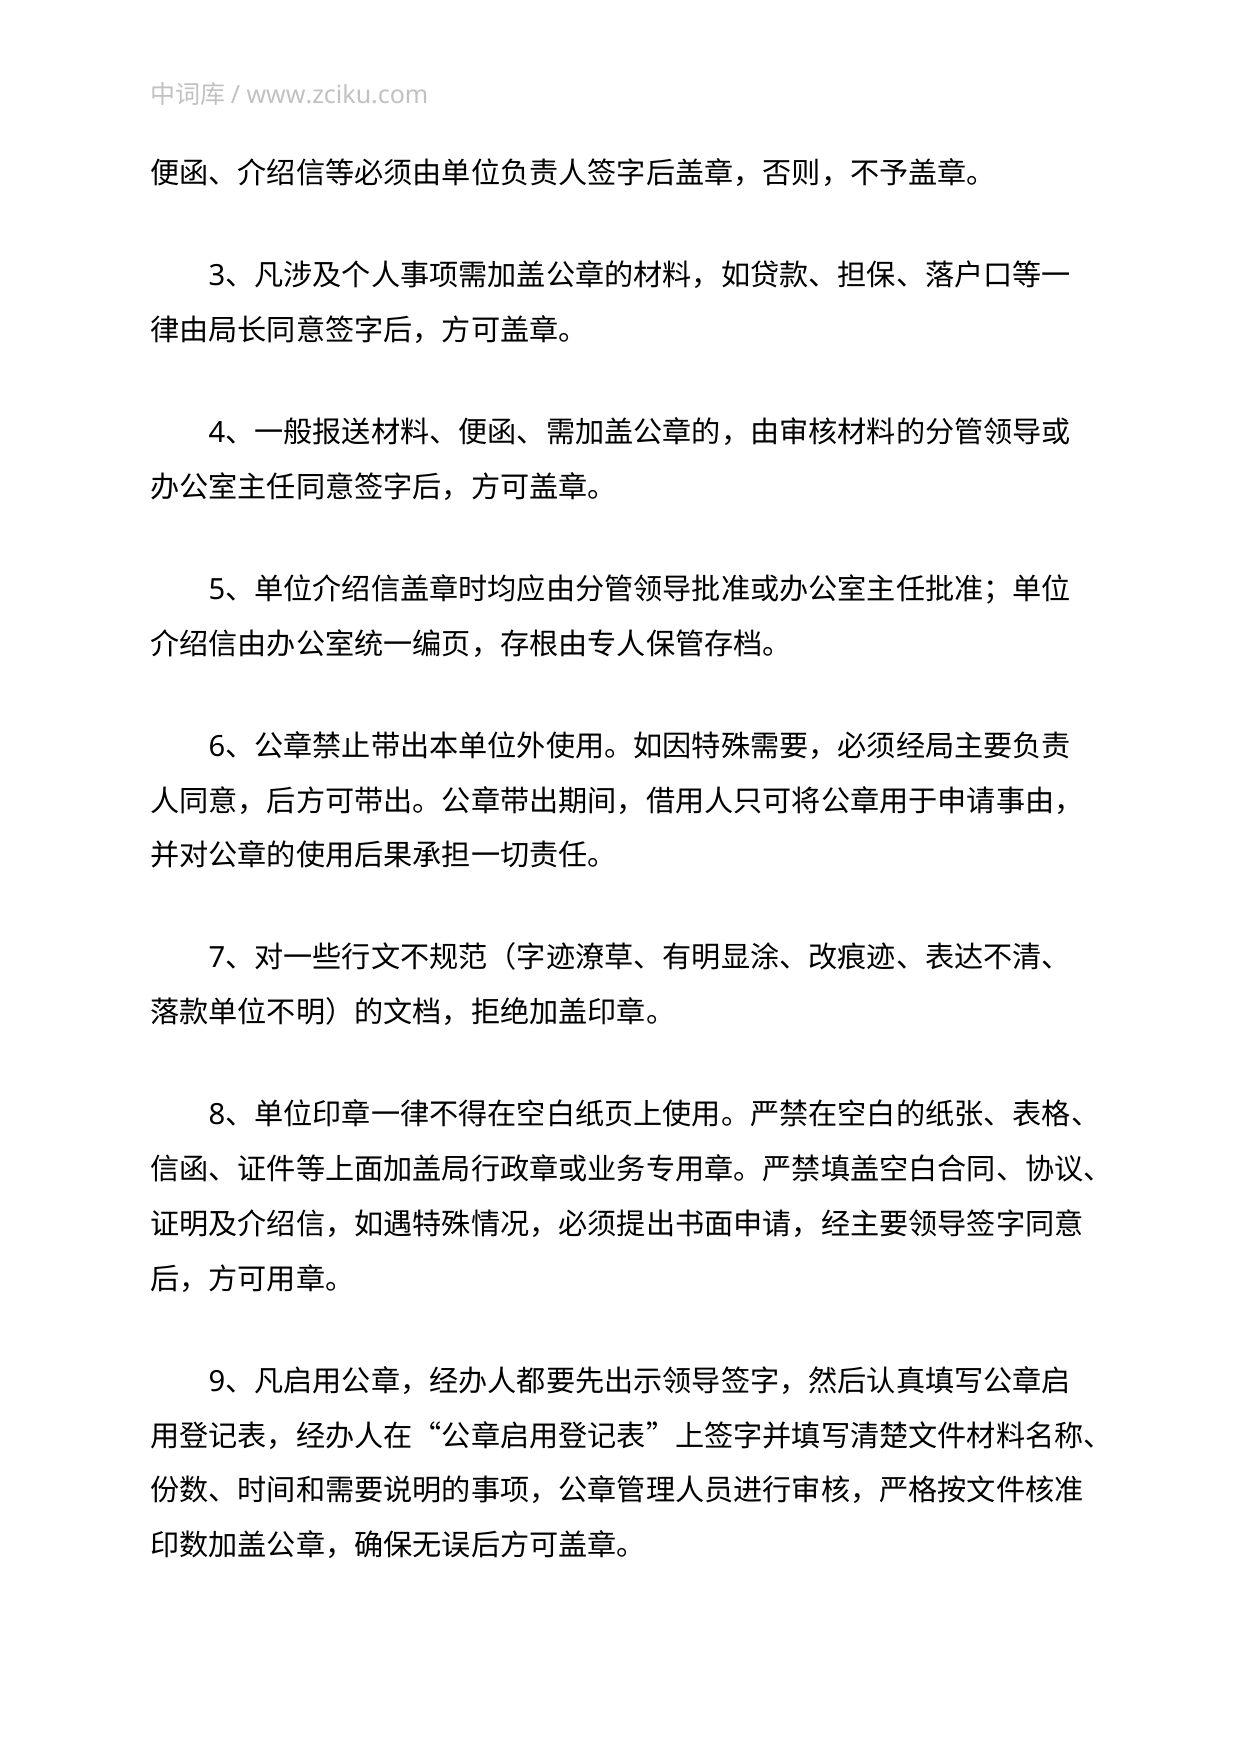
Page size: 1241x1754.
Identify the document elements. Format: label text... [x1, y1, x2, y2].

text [150, 150, 1090, 192]
text 7、对一些行文不规范（字迹潦草、有明显涂、改痕迹、表达不清、落款单位不明）的文档，拒绝加盖印章。 [150, 934, 1090, 1031]
text 4、一般报送材料、便函、需加盖公章的，由审核材料的分管领导或办公室主任同意签字后，方可盖章。 [150, 408, 1090, 506]
text 9、凡启用公章，经办人都要先出示领导签字，然后认真填写公章启用登记表，经办人在“公章启用登记表”上签字并填写清楚文件材料名称、份数、时间和需要说明的事项，公章管理人员进行审核，严格按文件核准印数加盖公章，确保无误后方可盖章。 [150, 1357, 1090, 1564]
text 6、公章禁止带出本单位外使用。如因特殊需要，必须经局主要负责人同意，后方可带出。公章带出期间，借用人只可将公章用于申请事由，并对公章的使用后果承担一切责任。 [150, 722, 1090, 874]
text 3、凡涉及个人事项需加盖公章的材料，如贷款、担保、落户口等一律由局长同意签字后，方可盖章。 [150, 252, 1090, 349]
text 5、单位介绍信盖章时均应由分管领导批准或办公室主任批准；单位介绍信由办公室统一编页，存根由专人保管存档。 [150, 565, 1090, 663]
text 8、单位印章一律不得在空白纸页上使用。严禁在空白的纸张、表格、信函、证件等上面加盖局行政章或业务专用章。严禁填盖空白合同、协议、证明及介绍信，如遇特殊情况，必须提出书面申请，经主要领导签字同意后，方可用章。 [150, 1091, 1090, 1298]
